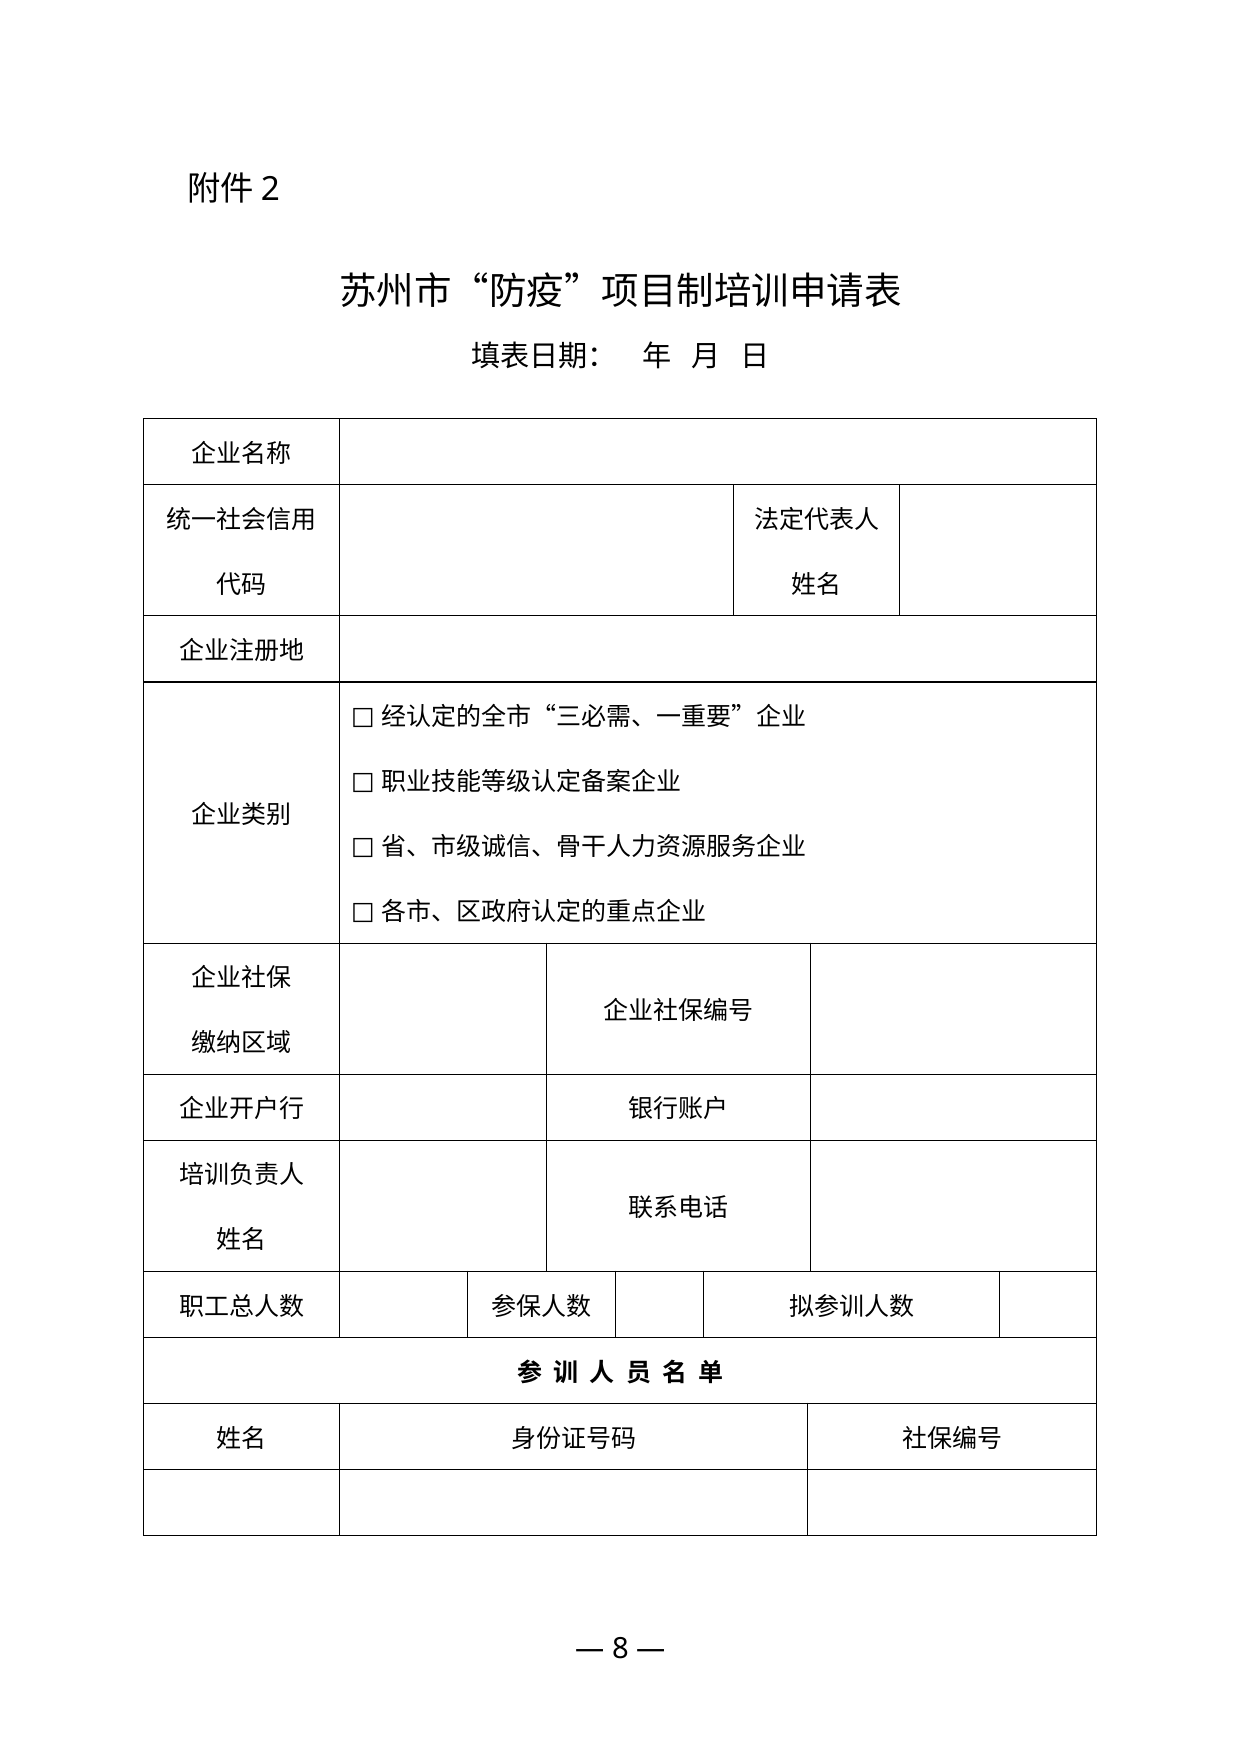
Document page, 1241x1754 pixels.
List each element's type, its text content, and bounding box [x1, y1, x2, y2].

table_cell 培训负责人 姓名 [144, 1141, 339, 1271]
table_cell 参 训 人 员 名 单 [144, 1338, 1096, 1403]
table_cell [340, 616, 1096, 681]
table_cell [340, 1272, 467, 1337]
table_cell 企业注册地 [144, 616, 339, 681]
table_cell [340, 1075, 546, 1139]
table_cell [340, 944, 546, 1073]
table_cell [340, 485, 733, 615]
table_cell [808, 1470, 1096, 1535]
table_cell [900, 485, 1096, 615]
table_cell 联系电话 [547, 1141, 810, 1271]
table_cell 企业类别 [144, 683, 339, 942]
table_cell [340, 1470, 807, 1535]
table_cell 身份证号码 [340, 1404, 807, 1469]
table_cell 企业社保 缴纳区域 [144, 944, 339, 1073]
table_cell 银行账户 [547, 1075, 810, 1139]
table_cell [811, 1141, 1096, 1271]
table_cell 统一社会信用代码 [144, 485, 339, 615]
table_cell [811, 944, 1096, 1073]
table_cell 职工总人数 [144, 1272, 339, 1337]
table_cell □ 经认定的全市“三必需、一重要”企业 □ 职业技能等级认定备案企业 □ 省、市级诚信、骨干人力资源服务企业 □ 各市、区政府认定的重点企业 [340, 683, 1096, 942]
text 苏州市“防疫”项目制培训申请表 填表日期： 年 月 日 [187, 256, 1053, 386]
table_cell 姓名 [144, 1404, 339, 1469]
table_cell [1000, 1272, 1096, 1337]
table_cell 企业开户行 [144, 1075, 339, 1139]
table_cell [616, 1272, 703, 1337]
table_cell 企业社保编号 [547, 944, 810, 1073]
table_cell 社保编号 [808, 1404, 1096, 1469]
text 附件2 [187, 162, 1053, 210]
table_header 企业名称 [144, 419, 339, 484]
table_cell 参保人数 [468, 1272, 615, 1337]
table_cell 法定代表人姓名 [734, 485, 899, 615]
table_header [340, 419, 1096, 484]
table_cell 拟参训人数 [704, 1272, 999, 1337]
table_cell [811, 1075, 1096, 1139]
table_cell [340, 1141, 546, 1271]
table_cell [144, 1470, 339, 1535]
